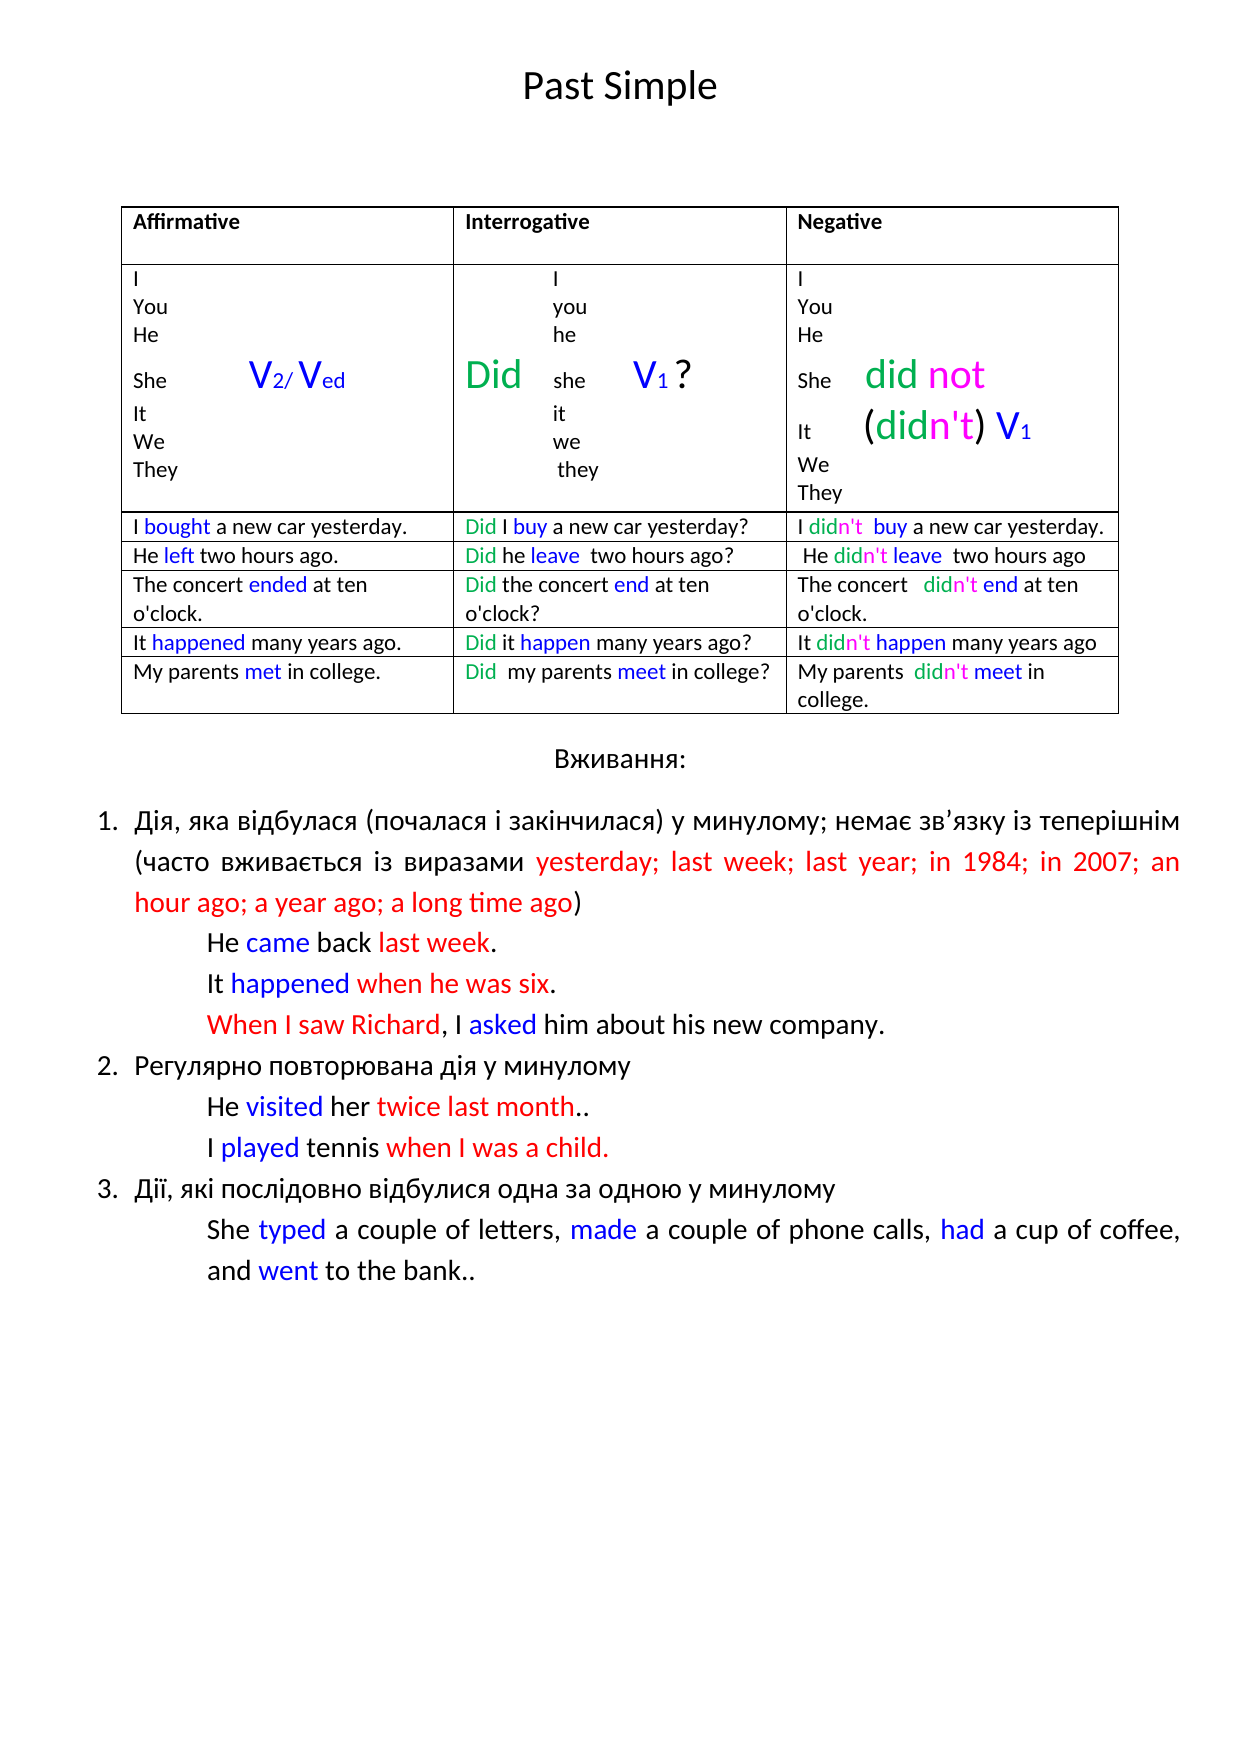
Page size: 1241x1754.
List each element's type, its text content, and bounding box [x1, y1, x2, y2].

table_cell He left two hours ago. [122, 542, 453, 569]
table_cell I you he Did she V1 ? it we they [454, 265, 786, 511]
table_cell He didn't leave two hours ago [787, 542, 1118, 569]
table_cell My parents didn't meet in college. [787, 657, 1118, 713]
table_cell I You He She V2/ Ved It We They [122, 265, 453, 511]
table_cell My parents met in college. [122, 657, 453, 713]
table_cell Did my parents meet in college? [454, 657, 786, 713]
table_header Affirmative [122, 208, 453, 263]
table_header Interrogative [454, 208, 786, 263]
text Past Simple [59, 59, 1181, 110]
list When I saw Richard, I asked him about his new company. [134, 1006, 1181, 1042]
table_cell It didn't happen many years ago [787, 628, 1118, 656]
table_cell I You He She did not It (didn't) V1 We They [787, 265, 1118, 511]
list Дія, яка відбулася (почалася і закінчилася) у минулому; немає зв’язку із теперішнім (часто вживається із виразами yesterday; last week; last year; in 1984; in 2007; an hour ago; a year ago; a long time ago) [97, 802, 1181, 919]
table_header Negative [787, 208, 1118, 263]
table_cell The concert didn't end at ten o'clock. [787, 571, 1118, 627]
table_cell Did I buy a new car yesterday? [454, 513, 786, 541]
table_cell Did it happen many years ago? [454, 628, 786, 656]
list Регулярно повторювана дія у минулому [97, 1047, 1181, 1083]
table_cell I bought a new car yesterday. [122, 513, 453, 541]
table_cell I didn't buy a new car yesterday. [787, 513, 1118, 541]
list I played tennis when I was a child. [134, 1129, 1181, 1165]
list Дії, які послідовно відбулися одна за одною у минулому [97, 1170, 1181, 1206]
list He came back last week. [134, 924, 1181, 960]
list It happened when he was six. [134, 966, 1181, 1001]
list He visited her twice last month.. [134, 1088, 1181, 1124]
text Вживання: [59, 632, 1181, 776]
table_cell It happened many years ago. [122, 628, 453, 656]
list She typed a couple of letters, made a couple of phone calls, had a cup of coffee, and went to the bank.. [207, 1211, 1181, 1288]
table_cell Did he leave two hours ago? [454, 542, 786, 569]
table_cell The concert ended at ten o'clock. [122, 571, 453, 627]
table_cell Did the concert end at ten o'clock? [454, 571, 786, 627]
